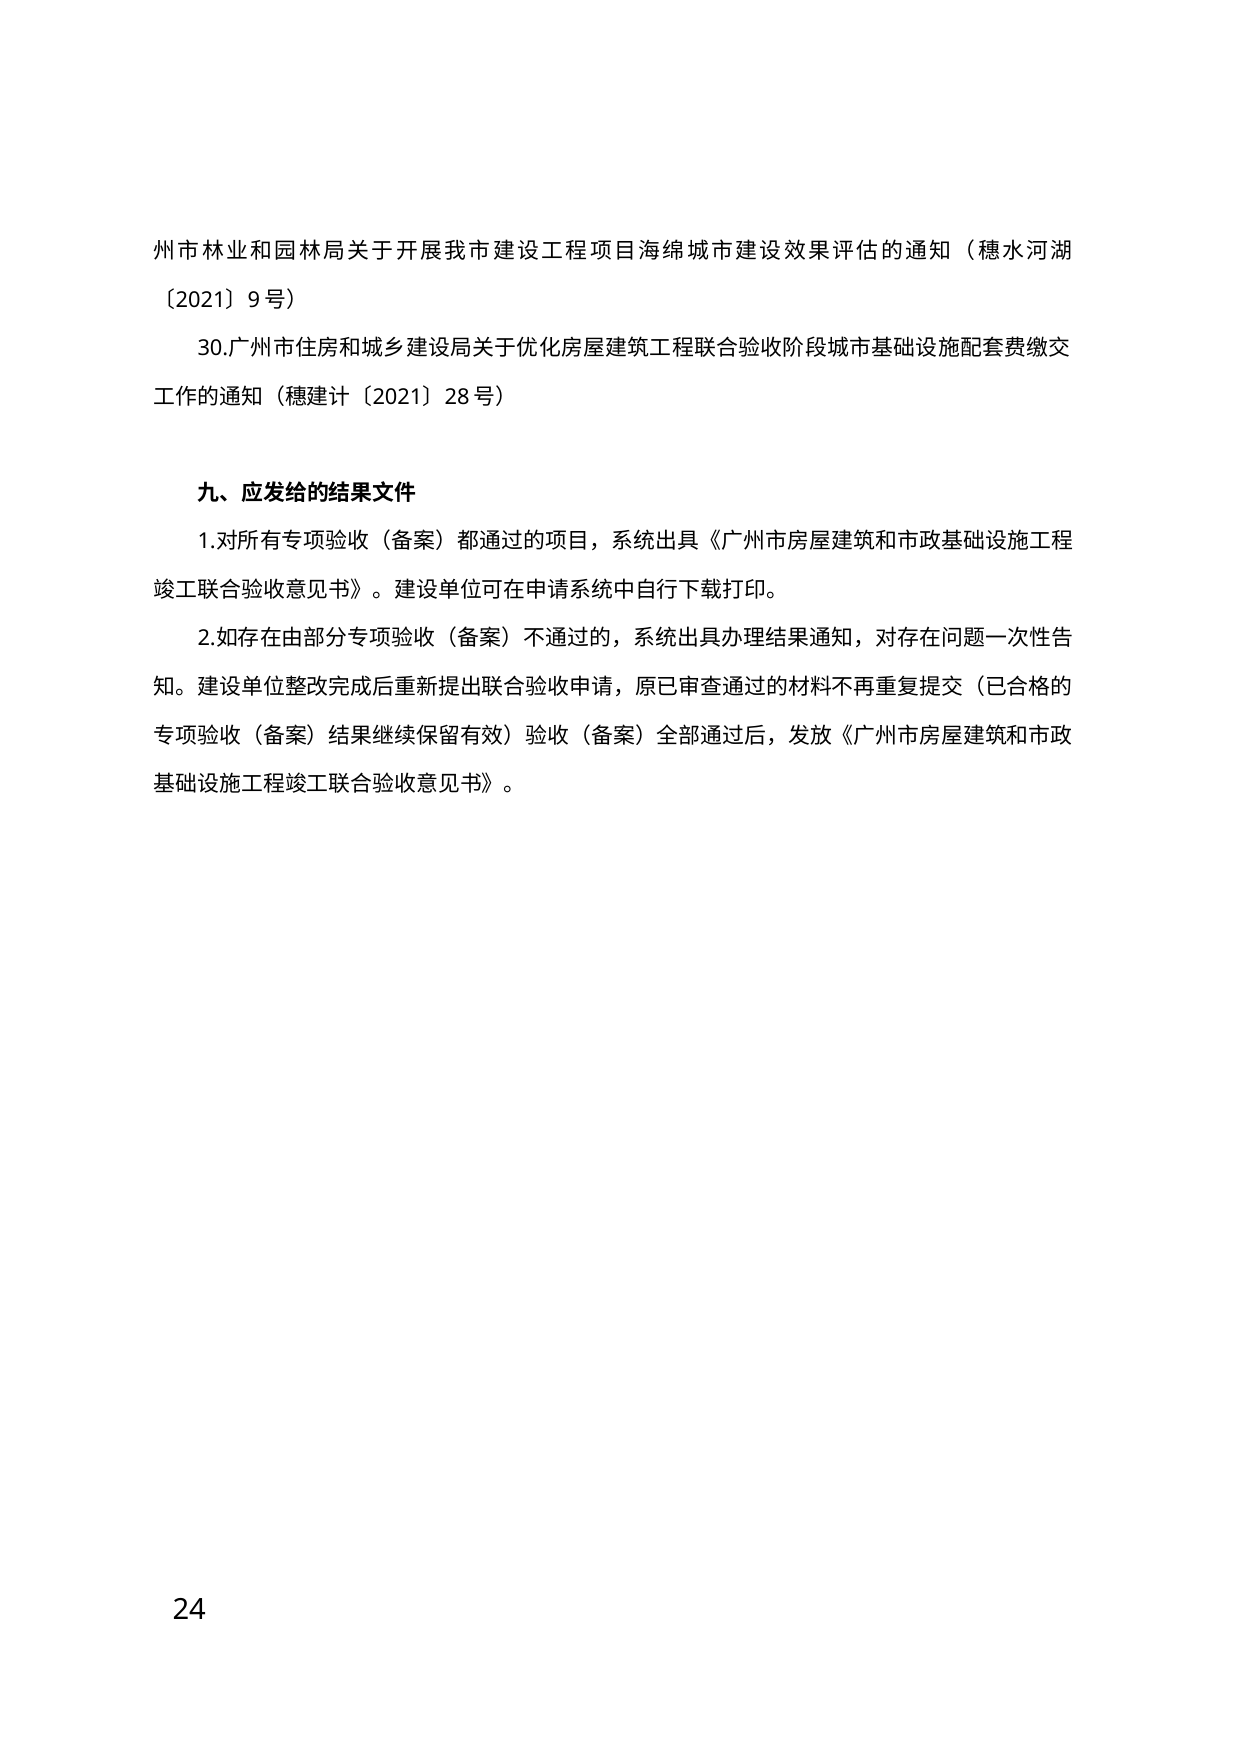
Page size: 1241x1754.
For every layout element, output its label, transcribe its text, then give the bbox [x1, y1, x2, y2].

text 30.广州市住房和城乡建设局关于优化房屋建筑工程联合验收阶段城市基础设施配套费缴交工作的通知（穗建计〔2021〕28号） [153, 330, 1075, 411]
text 2.如存在由部分专项验收（备案）不通过的，系统出具办理结果通知，对存在问题一次性告知。建设单位整改完成后重新提出联合验收申请，原已审查通过的材料不再重复提交（已合格的专项验收（备案）结果继续保留有效）验收（备案）全部通过后，发放《广州市房屋建筑和市政基础设施工程竣工联合验收意见书》。 [153, 620, 1075, 798]
text 九、应发给的结果文件 [153, 474, 1075, 507]
text 1.对所有专项验收（备案）都通过的项目，系统出具《广州市房屋建筑和市政基础设施工程竣工联合验收意见书》。建设单位可在申请系统中自行下载打印。 [153, 523, 1075, 604]
text 29.广州市水务局 广州市规划和自然资源局 广州市住房和城乡建设局 广州市交通运输局 广州市林业和园林局关于开展我市建设工程项目海绵城市建设效果评估的通知（穗水河湖〔2021〕9号） [153, 233, 1075, 314]
